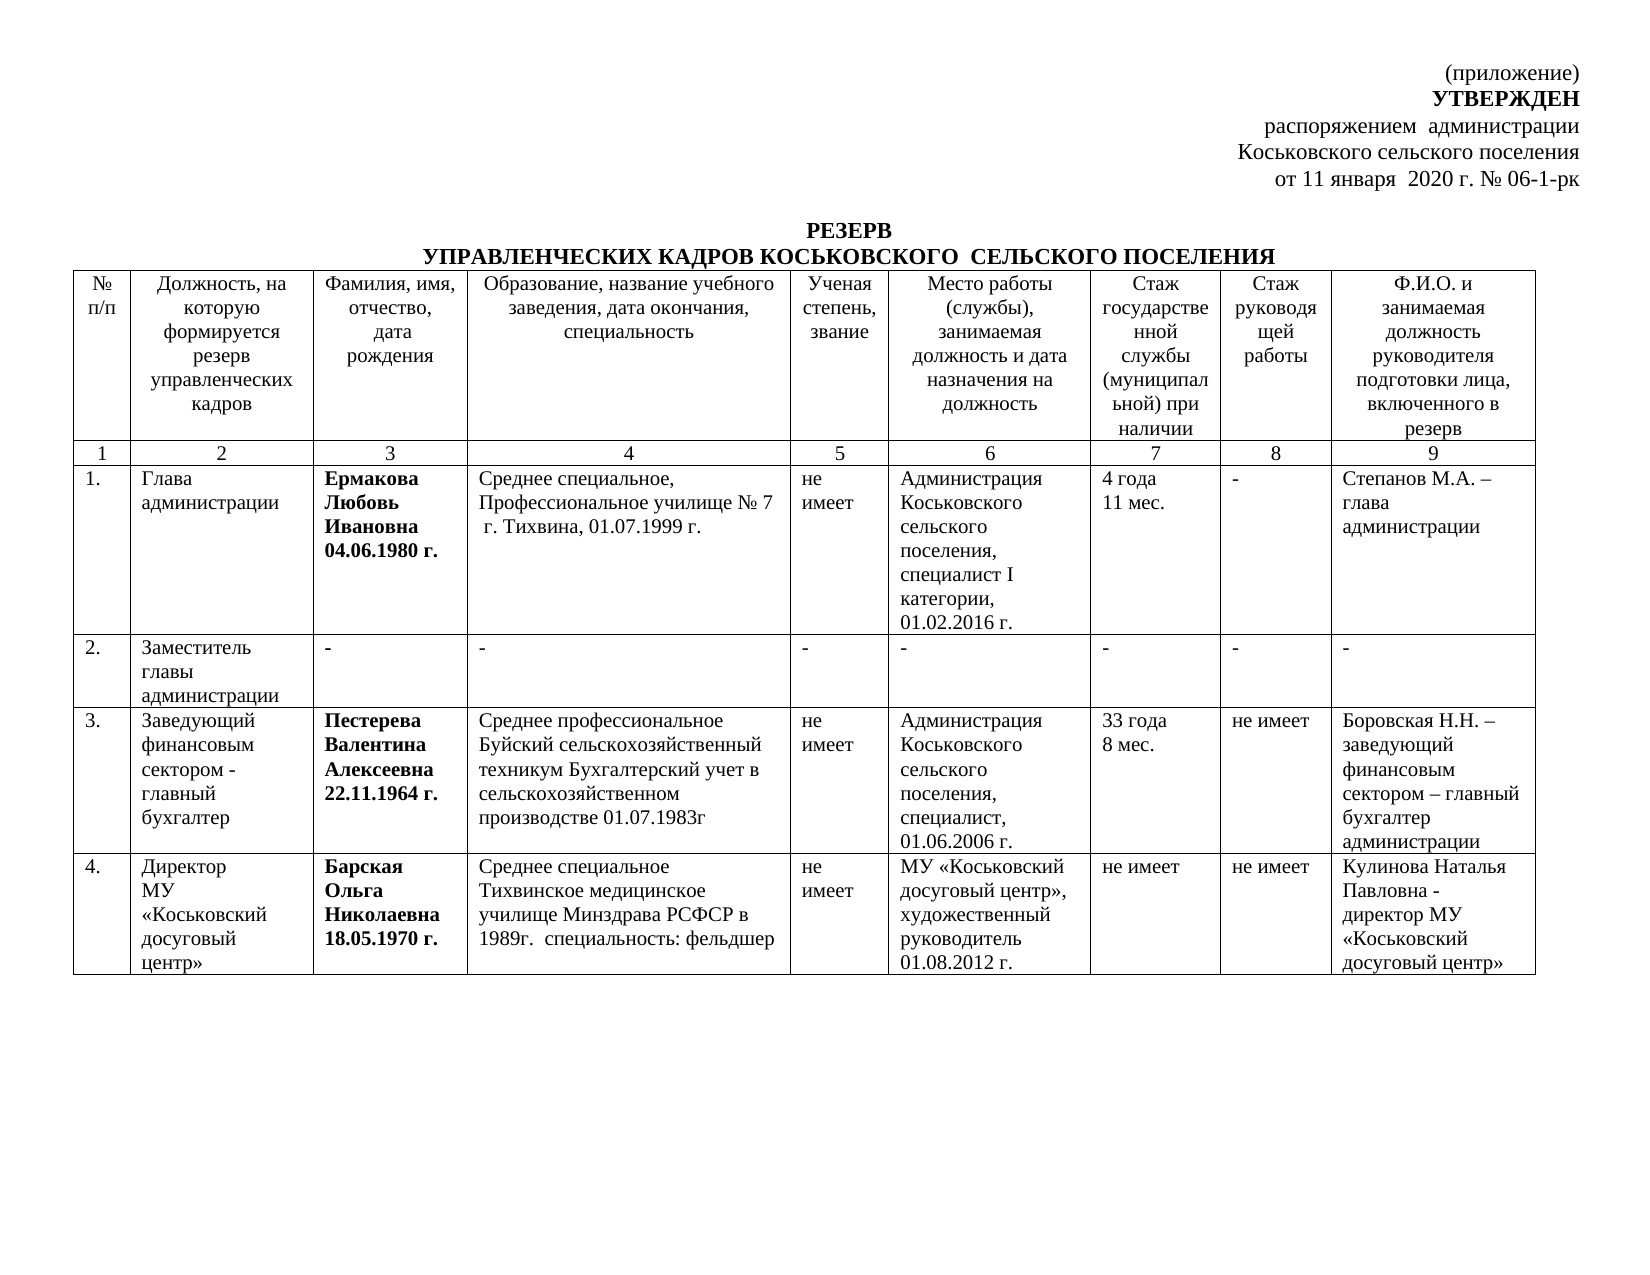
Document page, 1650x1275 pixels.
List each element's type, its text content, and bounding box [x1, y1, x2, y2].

table_cell Ермакова Любовь Ивановна 04.06.1980 г. [314, 466, 467, 634]
table_header Ф.И.О. и занимаемая должность руководителя подготовки лица, включенного в резерв [1332, 271, 1535, 439]
text (приложение) [118, 59, 1580, 86]
table_cell - [889, 635, 1090, 707]
table_cell Среднее специальное Тихвинское медицинское училище Минздрава РСФСР в 1989г. специальность: фельдшер [468, 854, 790, 974]
table_header Стаж руководящей работы [1221, 271, 1331, 439]
table_cell - [1221, 466, 1331, 634]
table_cell 4. [74, 854, 130, 974]
table_cell Барская Ольга Николаевна 18.05.1970 г. [314, 854, 467, 974]
text распоряжением администрации [118, 112, 1580, 138]
text Коськовского сельского поселения [118, 138, 1580, 164]
table_cell Директор МУ «Коськовский досуговый центр» [131, 854, 313, 974]
table_cell 3. [74, 708, 130, 853]
table_header Стаж государственной службы (муниципальной) при наличии [1091, 271, 1220, 439]
table_cell не имеет [1091, 854, 1220, 974]
table_cell Глава администрации [131, 466, 313, 634]
text от 11 января 2020 г. № 06-1-рк [118, 164, 1580, 191]
table_cell не имеет [1221, 708, 1331, 853]
table_cell 2 [131, 441, 313, 464]
text РЕЗЕРВ [118, 217, 1580, 244]
table_cell - [1332, 635, 1535, 707]
table_cell 5 [791, 441, 888, 464]
table_cell 4 [468, 441, 790, 464]
table_cell Среднее профессиональное Буйский сельскохозяйственный техникум Бухгалтерский учет в сельскохозяйственном производстве 01.07.1983г [468, 708, 790, 853]
table_cell - [314, 635, 467, 707]
table_cell не имеет [1221, 854, 1331, 974]
text УТВЕРЖДЕН [118, 86, 1580, 112]
table_cell Боровская Н.Н. – заведующий финансовым сектором – главный бухгалтер администрации [1332, 708, 1535, 853]
table_cell - [468, 635, 790, 707]
table_cell Заведующий финансовым сектором - главный бухгалтер [131, 708, 313, 853]
table_cell 7 [1091, 441, 1220, 464]
table_cell - [1221, 635, 1331, 707]
table_cell - [1091, 635, 1220, 707]
table_header Ученая степень, звание [791, 271, 888, 439]
table_cell 33 года 8 мес. [1091, 708, 1220, 853]
table_cell Администрация Коськовского сельского поселения, специалист, 01.06.2006 г. [889, 708, 1090, 853]
table_cell - [791, 635, 888, 707]
table_cell 1. [74, 466, 130, 634]
table_header Образование, название учебного заведения, дата окончания, специальность [468, 271, 790, 439]
table_cell 6 [889, 441, 1090, 464]
table_cell не имеет [791, 708, 888, 853]
table_header № п/п [74, 271, 130, 439]
table_cell МУ «Коськовский досуговый центр», художественный руководитель 01.08.2012 г. [889, 854, 1090, 974]
table_cell 8 [1221, 441, 1331, 464]
table_cell Кулинова Наталья Павловна - директор МУ «Коськовский досуговый центр» [1332, 854, 1535, 974]
table_cell 3 [314, 441, 467, 464]
table_cell 1 [74, 441, 130, 464]
table_cell Администрация Коськовского сельского поселения, специалист I категории, 01.02.2016 г. [889, 466, 1090, 634]
table_cell Пестерева Валентина Алексеевна 22.11.1964 г. [314, 708, 467, 853]
table_header Должность, на которую формируется резерв управленческих кадров [131, 271, 313, 439]
table_cell Заместитель главы администрации [131, 635, 313, 707]
table_cell не имеет [791, 854, 888, 974]
table_cell 2. [74, 635, 130, 707]
table_header Фамилия, имя, отчество, дата рождения [314, 271, 467, 439]
text УПРАВЛЕНЧЕСКИХ КАДРОВ КОСЬКОВСКОГО СЕЛЬСКОГО ПОСЕЛЕНИЯ [118, 244, 1580, 270]
table_cell не имеет [791, 466, 888, 634]
table_cell 4 года 11 мес. [1091, 466, 1220, 634]
table_header Место работы (службы), занимаемая должность и дата назначения на должность [889, 271, 1090, 439]
table_cell 9 [1332, 441, 1535, 464]
table_cell Степанов М.А. – глава администрации [1332, 466, 1535, 634]
table_cell Среднее специальное, Профессиональное училище № 7 г. Тихвина, 01.07.1999 г. [468, 466, 790, 634]
